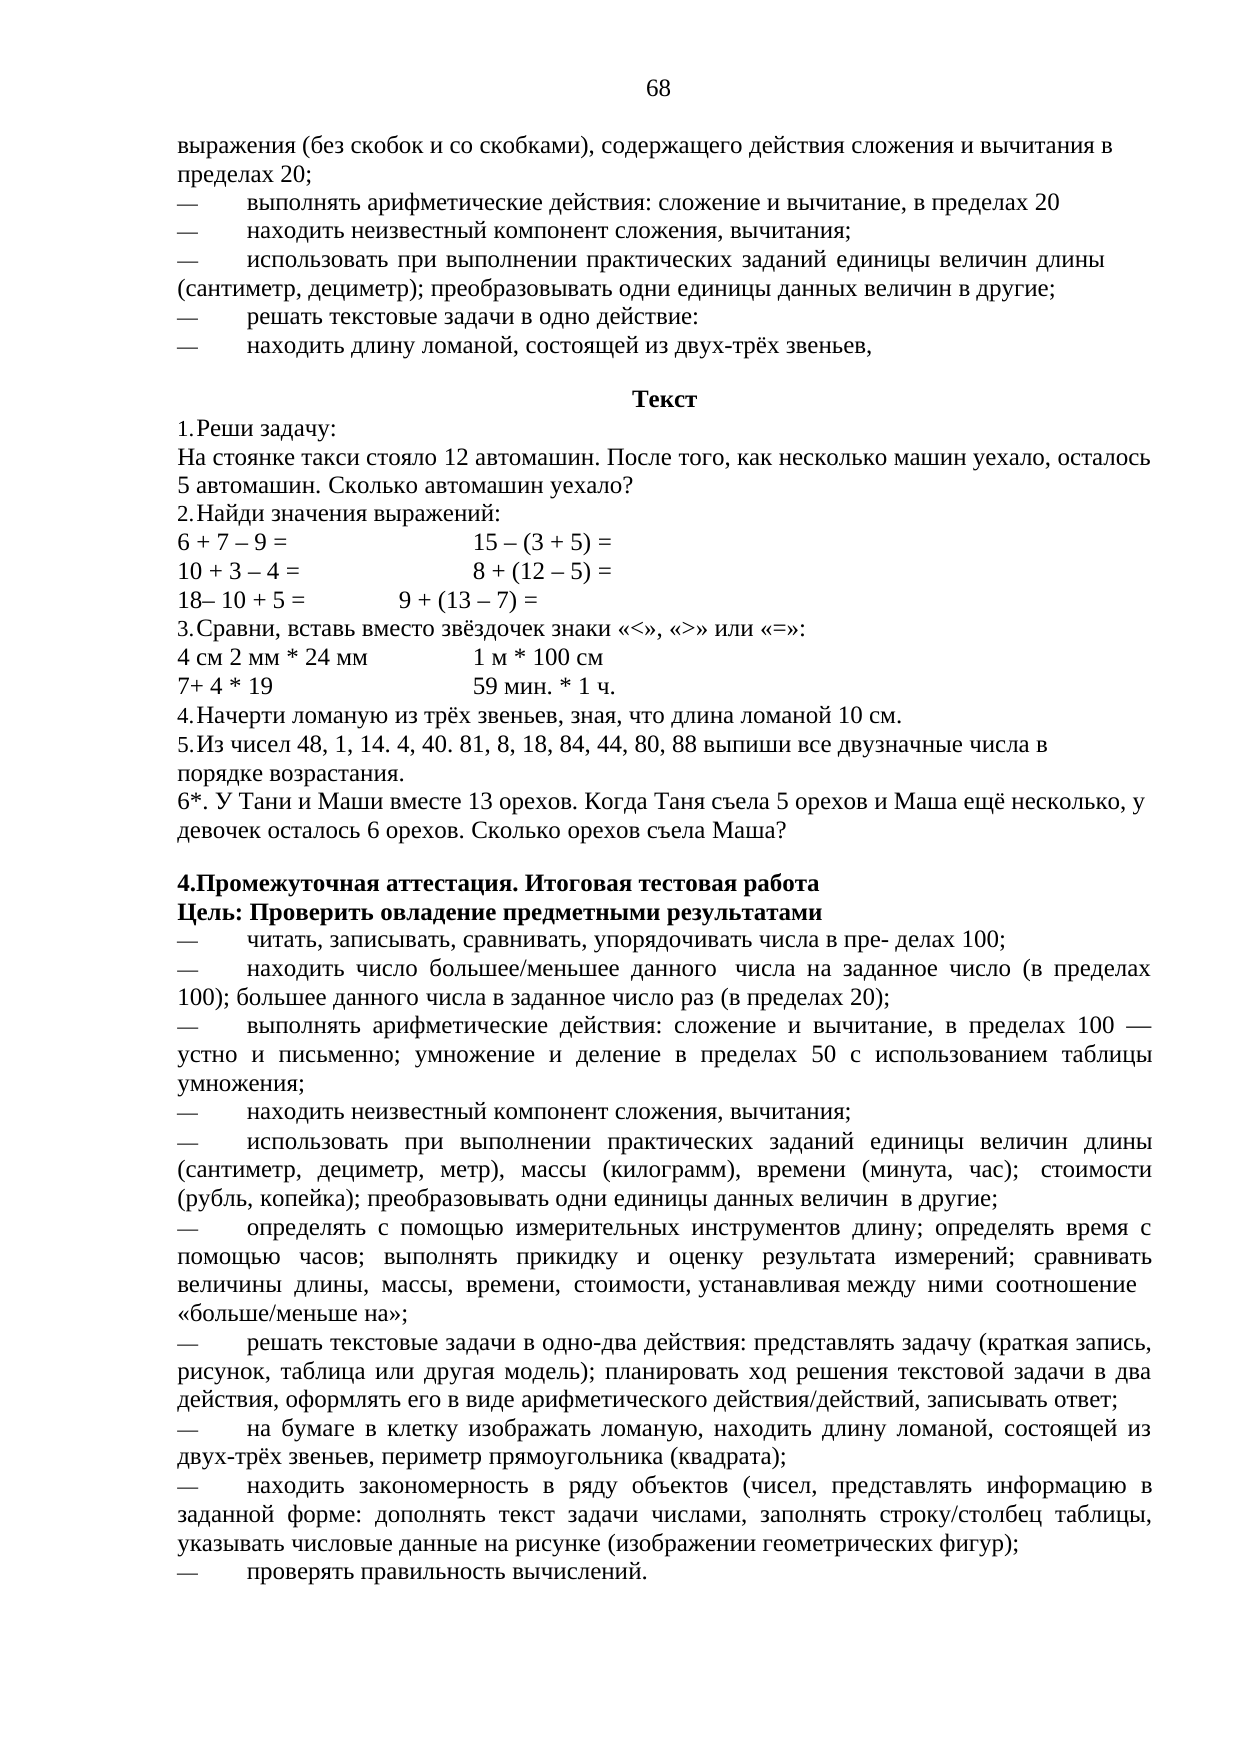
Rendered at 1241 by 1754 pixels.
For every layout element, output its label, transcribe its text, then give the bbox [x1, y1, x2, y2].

list использовать при выполнении практических заданий единицы величин длины (сантиметр, дециметр, метр), массы (килограмм), времени (минута, час); стоимости (рубль, копейка); преобразовывать одни единицы данных величин в другие; [177, 1126, 1152, 1212]
list Реши задачу: [177, 413, 1194, 442]
list решать текстовые задачи в одно действие: [177, 302, 1194, 330]
text На стоянке такси стояло 12 автомашин. После того, как несколько машин уехало, осталось 5 автомашин. Сколько автомашин уехало? [177, 442, 1152, 499]
text 6 + 7 – 9 = 15 – (3 + 5) = [177, 528, 1194, 556]
subtitle 4.Промежуточная аттестация. Итоговая тестовая работа Цель: Проверить овладение предметными результатами [177, 868, 849, 926]
list проверять правильность вычислений. [177, 1557, 1194, 1585]
list читать, записывать, сравнивать, упорядочивать числа в пре- делах 100; [177, 926, 1194, 953]
list Найди значения выражений: [177, 499, 1194, 527]
list определять с помощью измерительных инструментов длину; определять время с помощью часов; выполнять прикидку и оценку результата измерений; сравнивать величины длины, массы, времени, стоимости, устанавливая между ними соотношение [177, 1212, 1152, 1298]
list Из чисел 48, 1, 14. 4, 40. 81, 8, 18, 84, 44, 80, 88 выпиши все двузначные числа в порядке возрастания. [177, 729, 1140, 786]
text выражения (без скобок и со скобками), содержащего действия сложения и вычитания в пределах 20; [177, 130, 1194, 187]
list находить длину ломаной, состоящей из двух-трёх звеньев, [177, 331, 1194, 359]
list использовать при выполнении практических заданий единицы величин длины (сантиметр, дециметр); преобразовывать одни единицы данных величин в другие; [177, 244, 1152, 302]
list находить закономерность в ряду объектов (чисел, представлять информацию в заданной форме: дополнять текст задачи числами, заполнять строку/столбец таблицы, указывать числовые данные на рисунке (изображении геометрических фигур); [177, 1470, 1152, 1557]
list выполнять арифметические действия: сложение и вычитание, в пределах 20 [177, 187, 1194, 216]
list решать текстовые задачи в одно-два действия: представлять задачу (краткая запись, рисунок, таблица или другая модель); планировать ход решения текстовой задачи в два действия, оформлять его в виде арифметического действия/действий, записывать ответ; [177, 1327, 1153, 1413]
text «больше/меньше на»; [177, 1298, 1194, 1327]
text 4 см 2 мм * 24 мм 1 м * 100 см [177, 643, 1194, 671]
list на бумаге в клетку изображать ломаную, находить длину ломаной, состоящей из двух-трёх звеньев, периметр прямоугольника (квадрата); [177, 1413, 1152, 1470]
text 10 + 3 – 4 = 8 + (12 – 5) = [177, 556, 1194, 585]
list Начерти ломаную из трёх звеньев, зная, что длина ломаной 10 см. [177, 700, 1194, 729]
list находить неизвестный компонент сложения, вычитания; [177, 1097, 1194, 1125]
list находить неизвестный компонент сложения, вычитания; [177, 216, 1194, 244]
text 7+ 4 * 19 59 мин. * 1 ч. [177, 671, 1194, 700]
list находить число большее/меньшее данного числа на заданное число (в пределах 100); большее данного числа в заданное число раз (в пределах 20); [177, 954, 1151, 1010]
text 6*. У Тани и Маши вместе 13 орехов. Когда Таня съела 5 орехов и Маша ещё несколько, у девочек осталось 6 орехов. Сколько орехов съела Маша? [177, 786, 1147, 844]
list выполнять арифметические действия: сложение и вычитание, в пределах 100 — устно и письменно; умножение и деление в пределах 50 с использованием таблицы умножения; [177, 1011, 1152, 1097]
subtitle Текст [174, 384, 1155, 413]
list Сравни, вставь вместо звёздочек знаки «<», «>» или «=»: [177, 614, 1194, 642]
text 18– 10 + 5 = 9 + (13 – 7) = [177, 585, 1194, 614]
